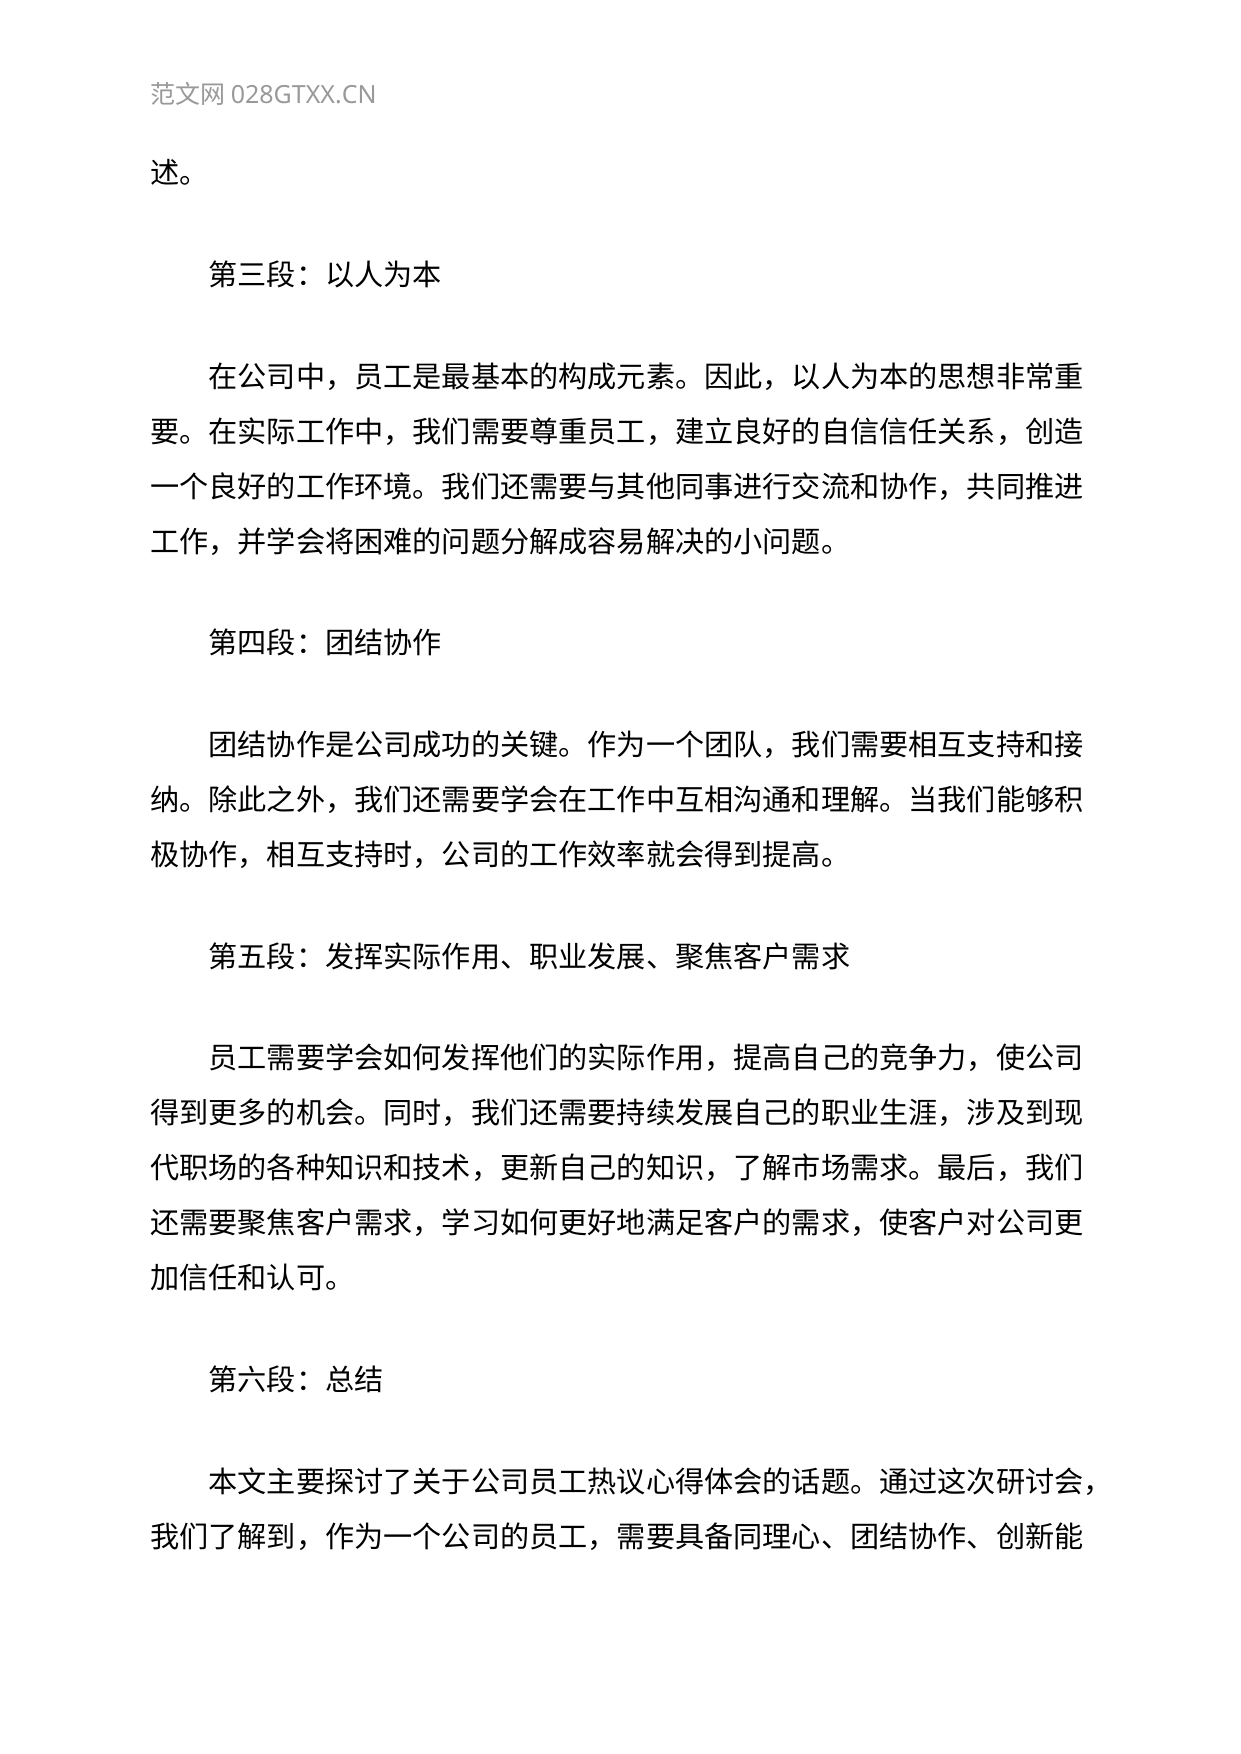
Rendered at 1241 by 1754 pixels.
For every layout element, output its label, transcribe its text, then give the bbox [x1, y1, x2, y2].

text 第六段：总结 [150, 1356, 1090, 1399]
text 在公司中，员工是最基本的构成元素。因此，以人为本的思想非常重要。在实际工作中，我们需要尊重员工，建立良好的自信信任关系，创造一个良好的工作环境。我们还需要与其他同事进行交流和协作，共同推进工作，并学会将困难的问题分解成容易解决的小问题。 [150, 353, 1090, 561]
text 团结协作是公司成功的关键。作为一个团队，我们需要相互支持和接纳。除此之外，我们还需要学会在工作中互相沟通和理解。当我们能够积极协作，相互支持时，公司的工作效率就会得到提高。 [150, 722, 1090, 874]
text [150, 150, 1090, 192]
text 员工需要学会如何发挥他们的实际作用，提高自己的竞争力，使公司得到更多的机会。同时，我们还需要持续发展自己的职业生涯，涉及到现代职场的各种知识和技术，更新自己的知识，了解市场需求。最后，我们还需要聚焦客户需求，学习如何更好地满足客户的需求，使客户对公司更加信任和认可。 [150, 1035, 1090, 1297]
text 第五段：发挥实际作用、职业发展、聚焦客户需求 [150, 933, 1090, 976]
text 第四段：团结协作 [150, 620, 1090, 662]
text 第三段：以人为本 [150, 252, 1090, 294]
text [150, 1458, 1090, 1555]
